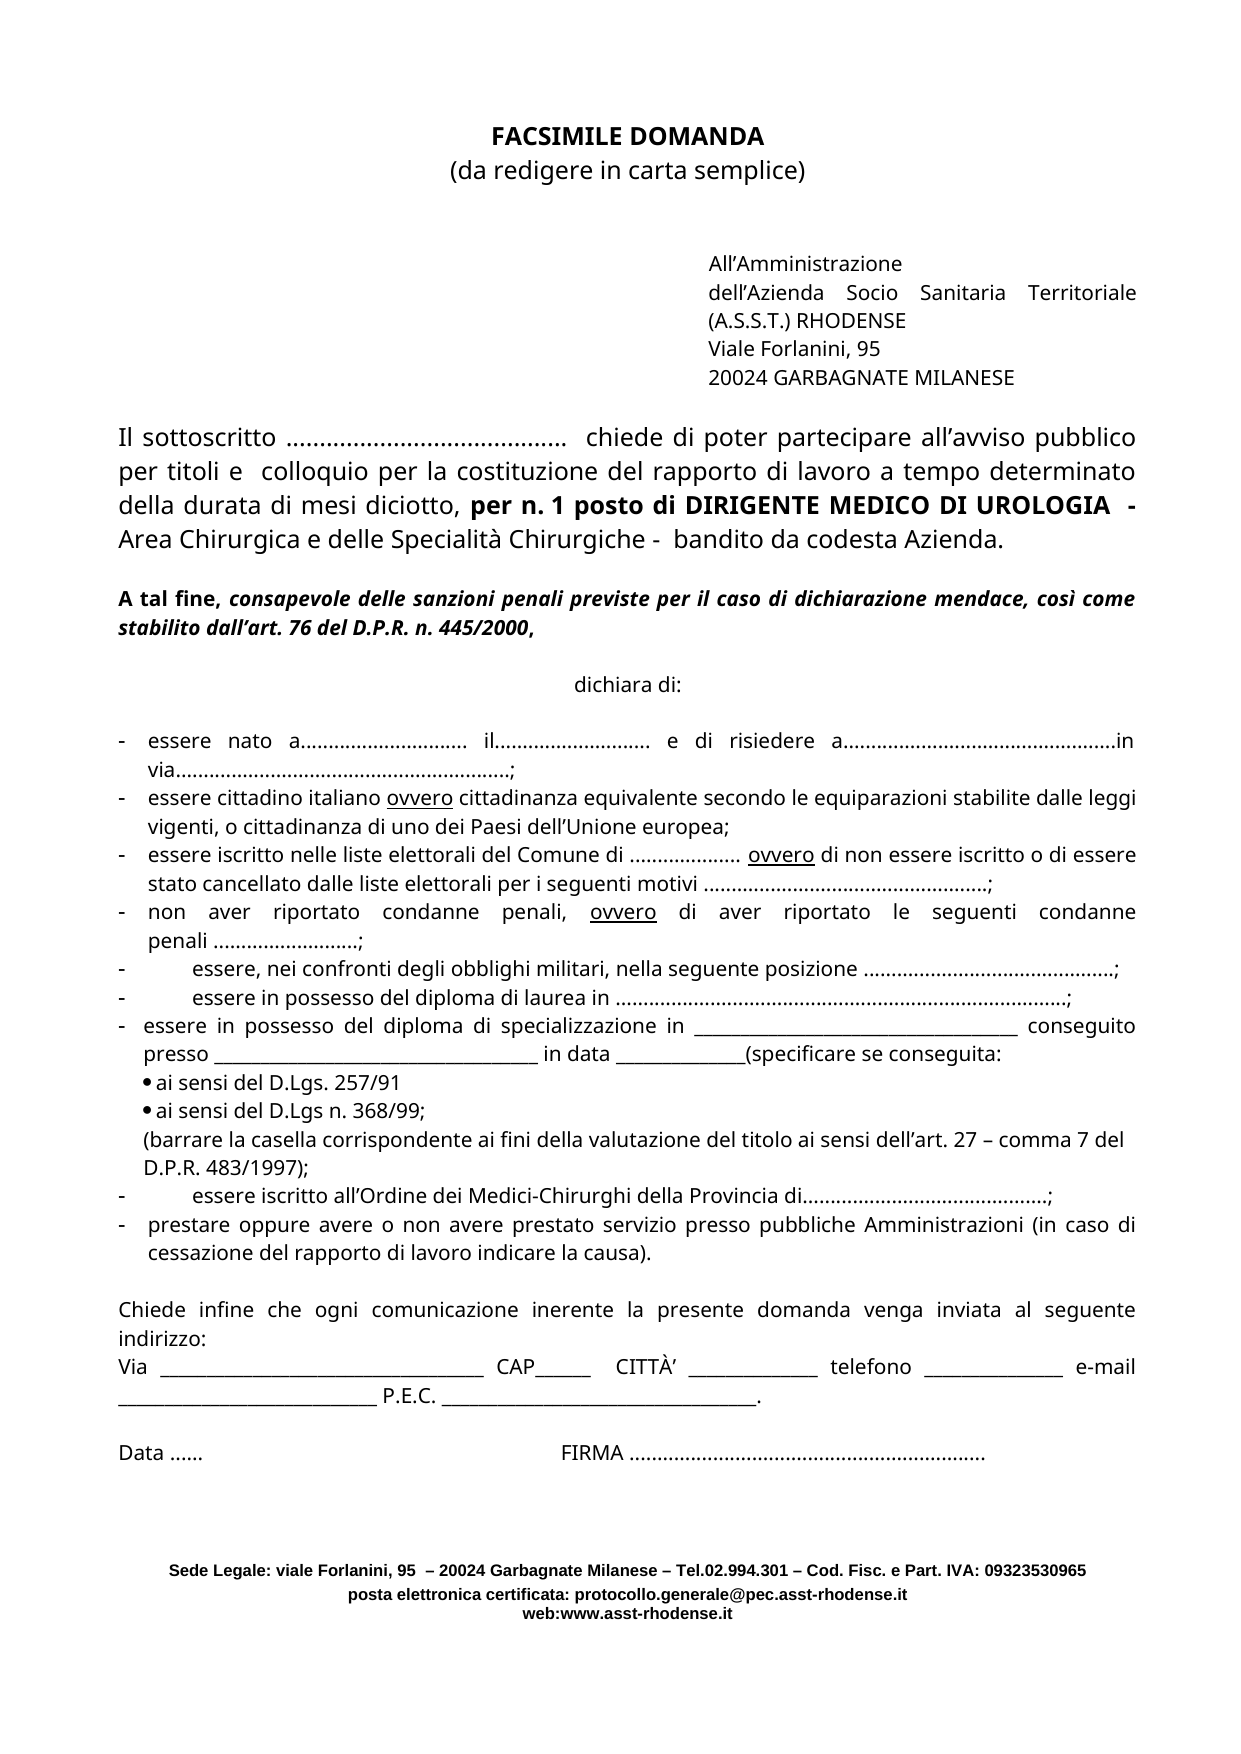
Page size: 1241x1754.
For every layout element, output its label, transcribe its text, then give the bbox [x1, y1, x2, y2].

text Data ...... FIRMA ................................................................ [118, 1438, 1137, 1466]
list essere, nei confronti degli obblighi militari, nella seguente posizione .............................................; [118, 954, 1137, 983]
list ai sensi del D.Lgs. 257/91 [143, 1068, 1137, 1096]
list essere iscritto all’Ordine dei Medici-Chirurghi della Provincia di............................................; [118, 1182, 1137, 1210]
list essere nato a.............................. il............................ e di risiedere a.................................................in via............................................................; [118, 727, 1137, 783]
list ai sensi del D.Lgs n. 368/99; [143, 1096, 1137, 1125]
text A tal fine, consapevole delle sanzioni penali previste per il caso di dichiarazione mendace, così come stabilito dall’art. 76 del D.P.R. n. 445/2000, [118, 584, 1137, 641]
list (barrare la casella corrispondente ai fini della valutazione del titolo ai sensi dell’art. 27 – comma 7 del D.P.R. 483/1997); [143, 1125, 1137, 1182]
list essere in possesso del diploma di specializzazione in ___________________________________ conseguito presso ___________________________________ in data ______________(specificare se conseguita: [118, 1011, 1137, 1068]
list non aver riportato condanne penali, ovvero di aver riportato le seguenti condanne penali ..........................; [118, 897, 1137, 954]
text FACSIMILE DOMANDA [118, 118, 1137, 152]
text Il sottoscritto .......................................... chiede di poter partecipare all’avviso pubblico per titoli e colloquio per la costituzione del rapporto di lavoro a tempo determinato della durata di mesi diciotto, per n. 1 posto di DIRIGENTE MEDICO DI UROLOGIA - Area Chirurgica e delle Specialità Chirurgiche - bandito da codesta Azienda. [118, 420, 1137, 556]
list essere cittadino italiano ovvero cittadinanza equivalente secondo le equiparazioni stabilite dalle leggi vigenti, o cittadinanza di uno dei Paesi dell’Unione europea; [118, 783, 1137, 840]
text All’Amministrazione [708, 220, 1137, 278]
text Chiede infine che ogni comunicazione inerente la presente domanda venga inviata al seguente indirizzo: [118, 1295, 1137, 1352]
list essere in possesso del diploma di laurea in .................................................................................; [118, 983, 1137, 1011]
text (da redigere in carta semplice) [118, 152, 1137, 186]
list prestare oppure avere o non avere prestato servizio presso pubbliche Amministrazioni (in caso di cessazione del rapporto di lavoro indicare la causa). [118, 1210, 1137, 1267]
text Viale Forlanini, 95 [708, 334, 1137, 363]
text dichiara di: [118, 670, 1137, 698]
text dell’Azienda Socio Sanitaria Territoriale (A.S.S.T.) RHODENSE [708, 278, 1137, 334]
text Via ___________________________________ CAP______ CITTÀ’ ______________ telefono _______________ e-mail ____________________________ P.E.C. __________________________________. [118, 1352, 1137, 1409]
list essere iscritto nelle liste elettorali del Comune di .................... ovvero di non essere iscritto o di essere stato cancellato dalle liste elettorali per i seguenti motivi ...................................................; [118, 840, 1137, 897]
text 20024 GARBAGNATE MILANESE [708, 363, 1137, 391]
